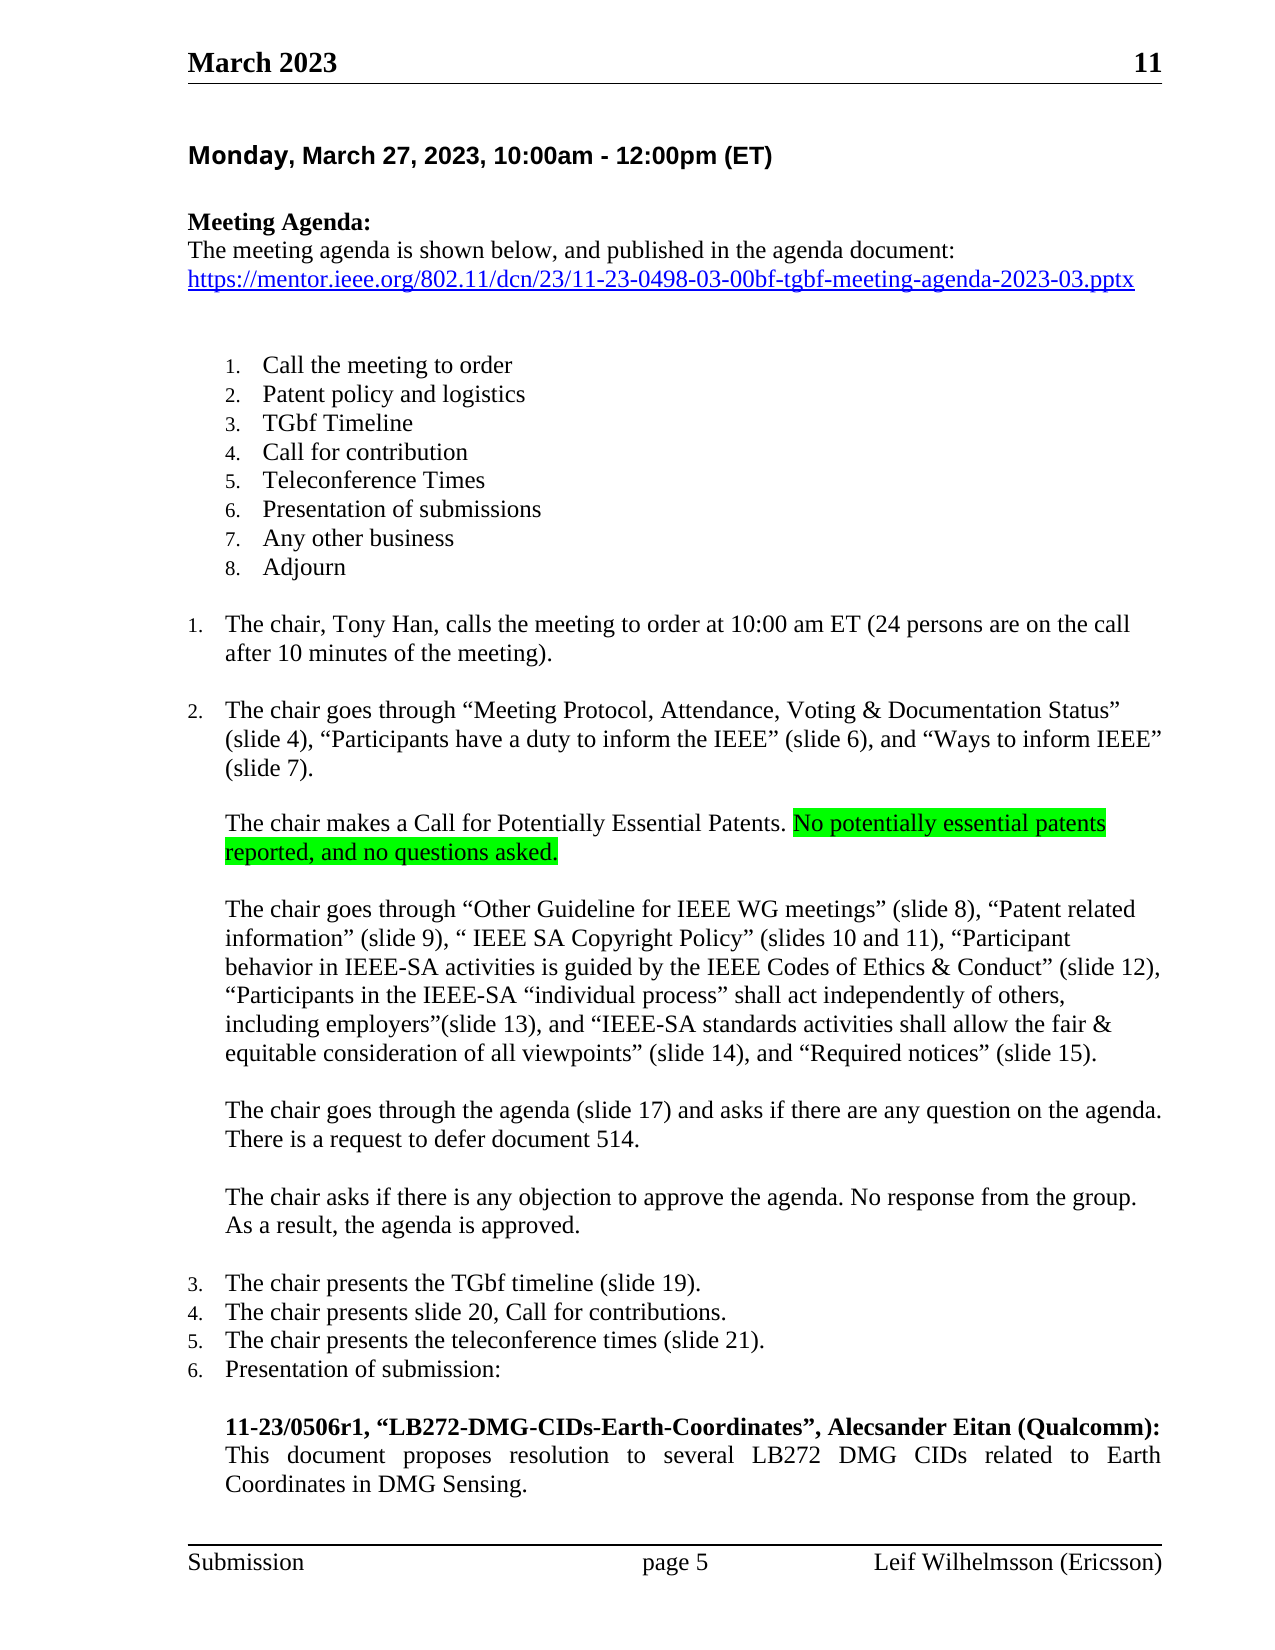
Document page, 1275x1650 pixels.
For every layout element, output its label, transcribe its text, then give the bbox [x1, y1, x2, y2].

text The chair makes a Call for Potentially Essential Patents. No potentially essential patents reported, and no questions asked. [225, 808, 1162, 865]
list Any other business [225, 523, 1162, 552]
list The chair presents the teleconference times (slide 21). [187, 1325, 1162, 1354]
list Teleconference Times [225, 465, 1162, 494]
text Meeting Agenda: [187, 207, 1162, 235]
text The chair asks if there is any objection to approve the agenda. No response from the group. As a result, the agenda is approved. [225, 1182, 1162, 1239]
text There is a request to defer document 514. [187, 1124, 1162, 1153]
text The chair goes through “Other Guideline for IEEE WG meetings” (slide 8), “Patent related information” (slide 9), “ IEEE SA Copyright Policy” (slides 10 and 11), “Participant behavior in IEEE-SA activities is guided by the IEEE Codes of Ethics & Conduct” (slide 12), “Participants in the IEEE-SA “individual process” shall act independently of others, including employers”(slide 13), and “IEEE-SA standards activities shall allow the fair & equitable consideration of all viewpoints” (slide 14), and “Required notices” (slide 15). [225, 894, 1162, 1067]
list Call for contribution [225, 437, 1162, 465]
text The chair goes through the agenda (slide 17) and asks if there are any question on the agenda. [187, 1095, 1162, 1124]
text The meeting agenda is shown below, and published in the agenda document: [187, 235, 1162, 264]
text 11-23/0506r1, “LB272-DMG-CIDs-Earth-Coordinates”, Alecsander Eitan (Qualcomm): [225, 1412, 1162, 1440]
subtitle Monday, March 27, 2023, 10:00am - 12:00pm (ET) [187, 137, 1162, 172]
list The chair, Tony Han, calls the meeting to order at 10:00 am ET (24 persons are on the call after 10 minutes of the meeting). [187, 609, 1162, 667]
list Call the meeting to order [225, 350, 1162, 379]
list Presentation of submission: [187, 1354, 1162, 1383]
list Adjourn [225, 552, 1162, 580]
list The chair presents slide 20, Call for contributions. [187, 1297, 1162, 1325]
list The chair goes through “Meeting Protocol, Attendance, Voting & Documentation Status” (slide 4), “Participants have a duty to inform the IEEE” (slide 6), and “Ways to inform IEEE” (slide 7). [187, 695, 1162, 782]
list Presentation of submissions [225, 494, 1162, 523]
list TGbf Timeline [225, 408, 1162, 437]
list The chair presents the TGbf timeline (slide 19). [187, 1268, 1162, 1297]
text This document proposes resolution to several LB272 DMG CIDs related to Earth Coordinates in DMG Sensing. [225, 1440, 1162, 1498]
text https://mentor.ieee.org/802.11/dcn/23/11-23-0498-03-00bf-tgbf-meeting-agenda-2023-03.pptx [187, 264, 1162, 293]
list Patent policy and logistics [225, 379, 1162, 408]
